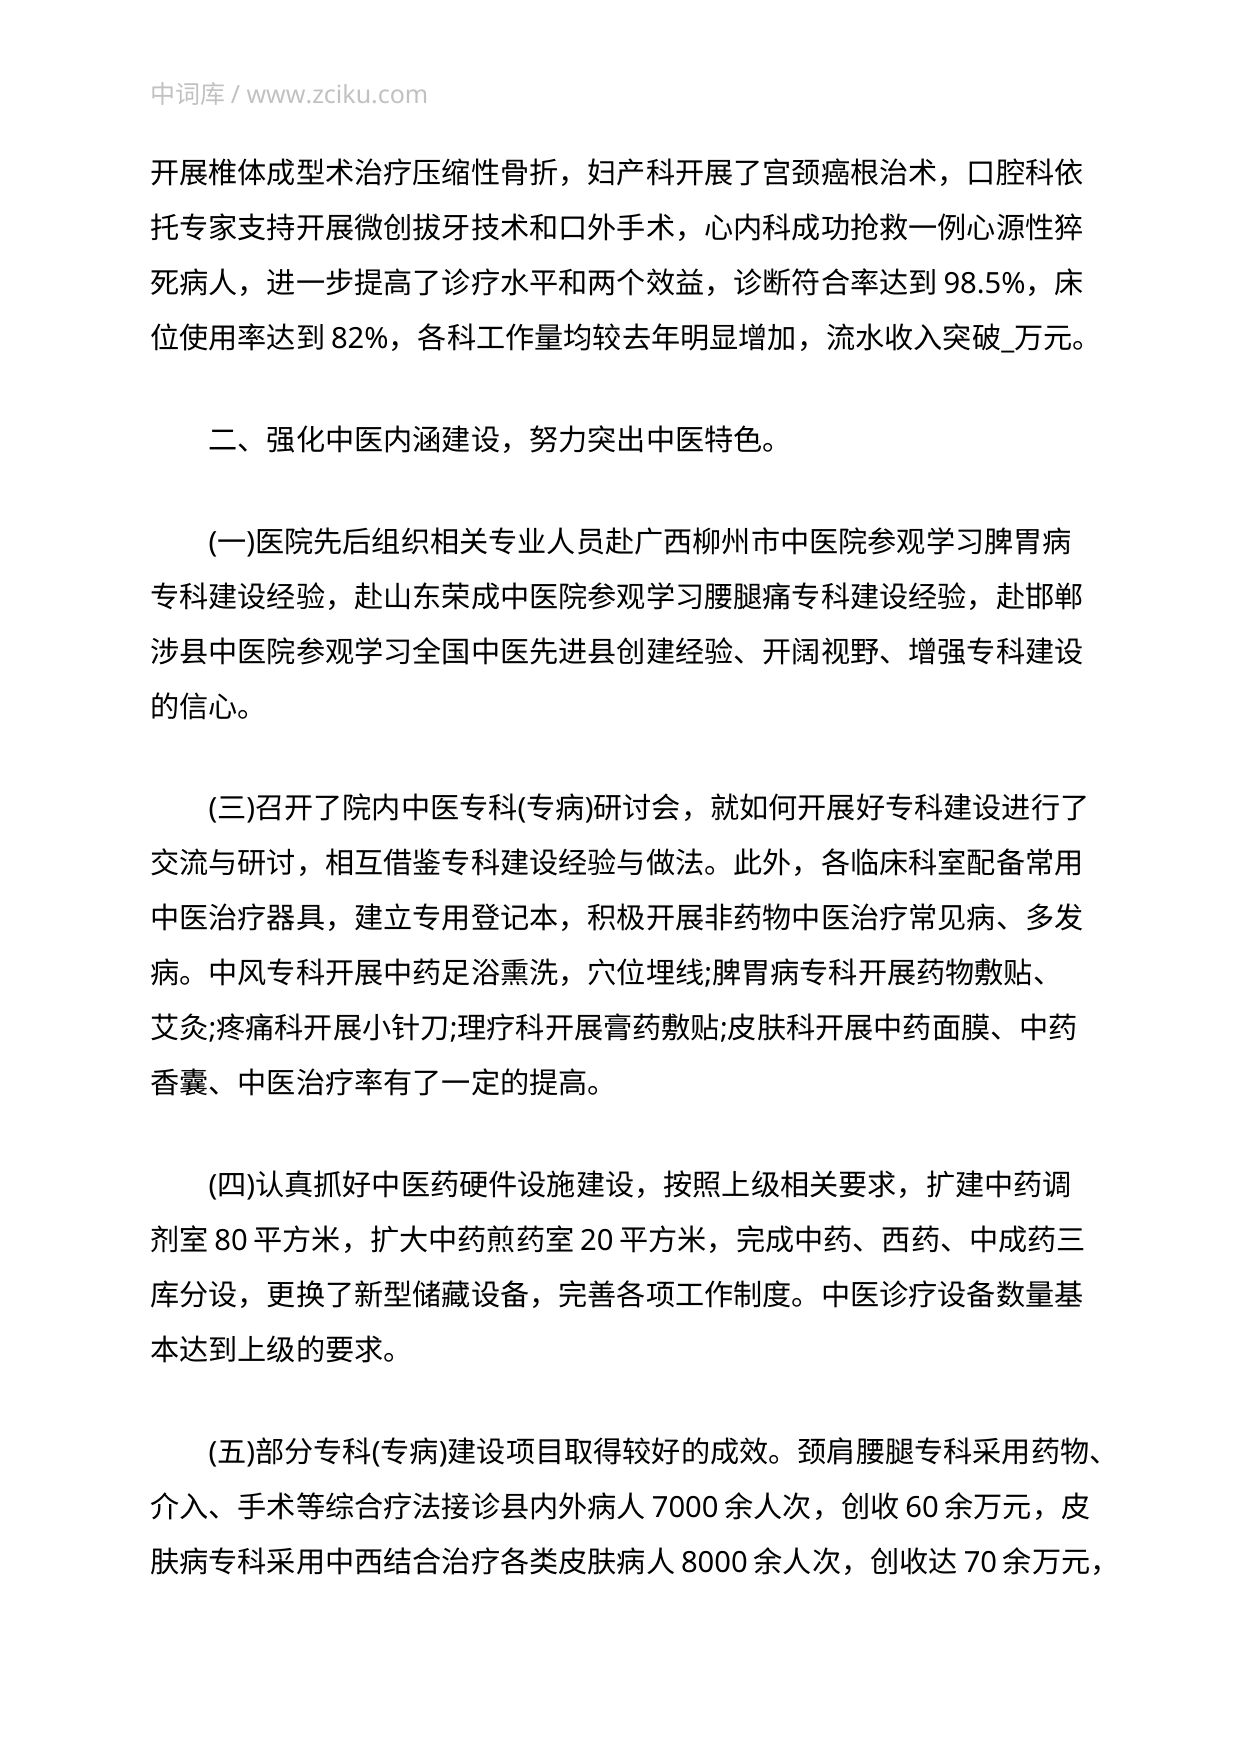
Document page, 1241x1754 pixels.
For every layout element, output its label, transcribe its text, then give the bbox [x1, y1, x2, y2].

text 二、强化中医内涵建设，努力突出中医特色。 [150, 417, 1090, 459]
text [150, 1428, 1090, 1581]
text (三)召开了院内中医专科(专病)研讨会，就如何开展好专科建设进行了交流与研讨，相互借鉴专科建设经验与做法。此外，各临床科室配备常用中医治疗器具，建立专用登记本，积极开展非药物中医治疗常见病、多发病。中风专科开展中药足浴熏洗，穴位埋线;脾胃病专科开展药物敷贴、艾灸;疼痛科开展小针刀;理疗科开展膏药敷贴;皮肤科开展中药面膜、中药香囊、中医治疗率有了一定的提高。 [150, 785, 1090, 1102]
text (四)认真抓好中医药硬件设施建设，按照上级相关要求，扩建中药调剂室80平方米，扩大中药煎药室20平方米，完成中药、西药、中成药三库分设，更换了新型储藏设备，完善各项工作制度。中医诊疗设备数量基本达到上级的要求。 [150, 1162, 1090, 1369]
text (一)医院先后组织相关专业人员赴广西柳州市中医院参观学习脾胃病专科建设经验，赴山东荣成中医院参观学习腰腿痛专科建设经验，赴邯郸涉县中医院参观学习全国中医先进县创建经验、开阔视野、增强专科建设的信心。 [150, 518, 1090, 726]
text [150, 150, 1090, 357]
